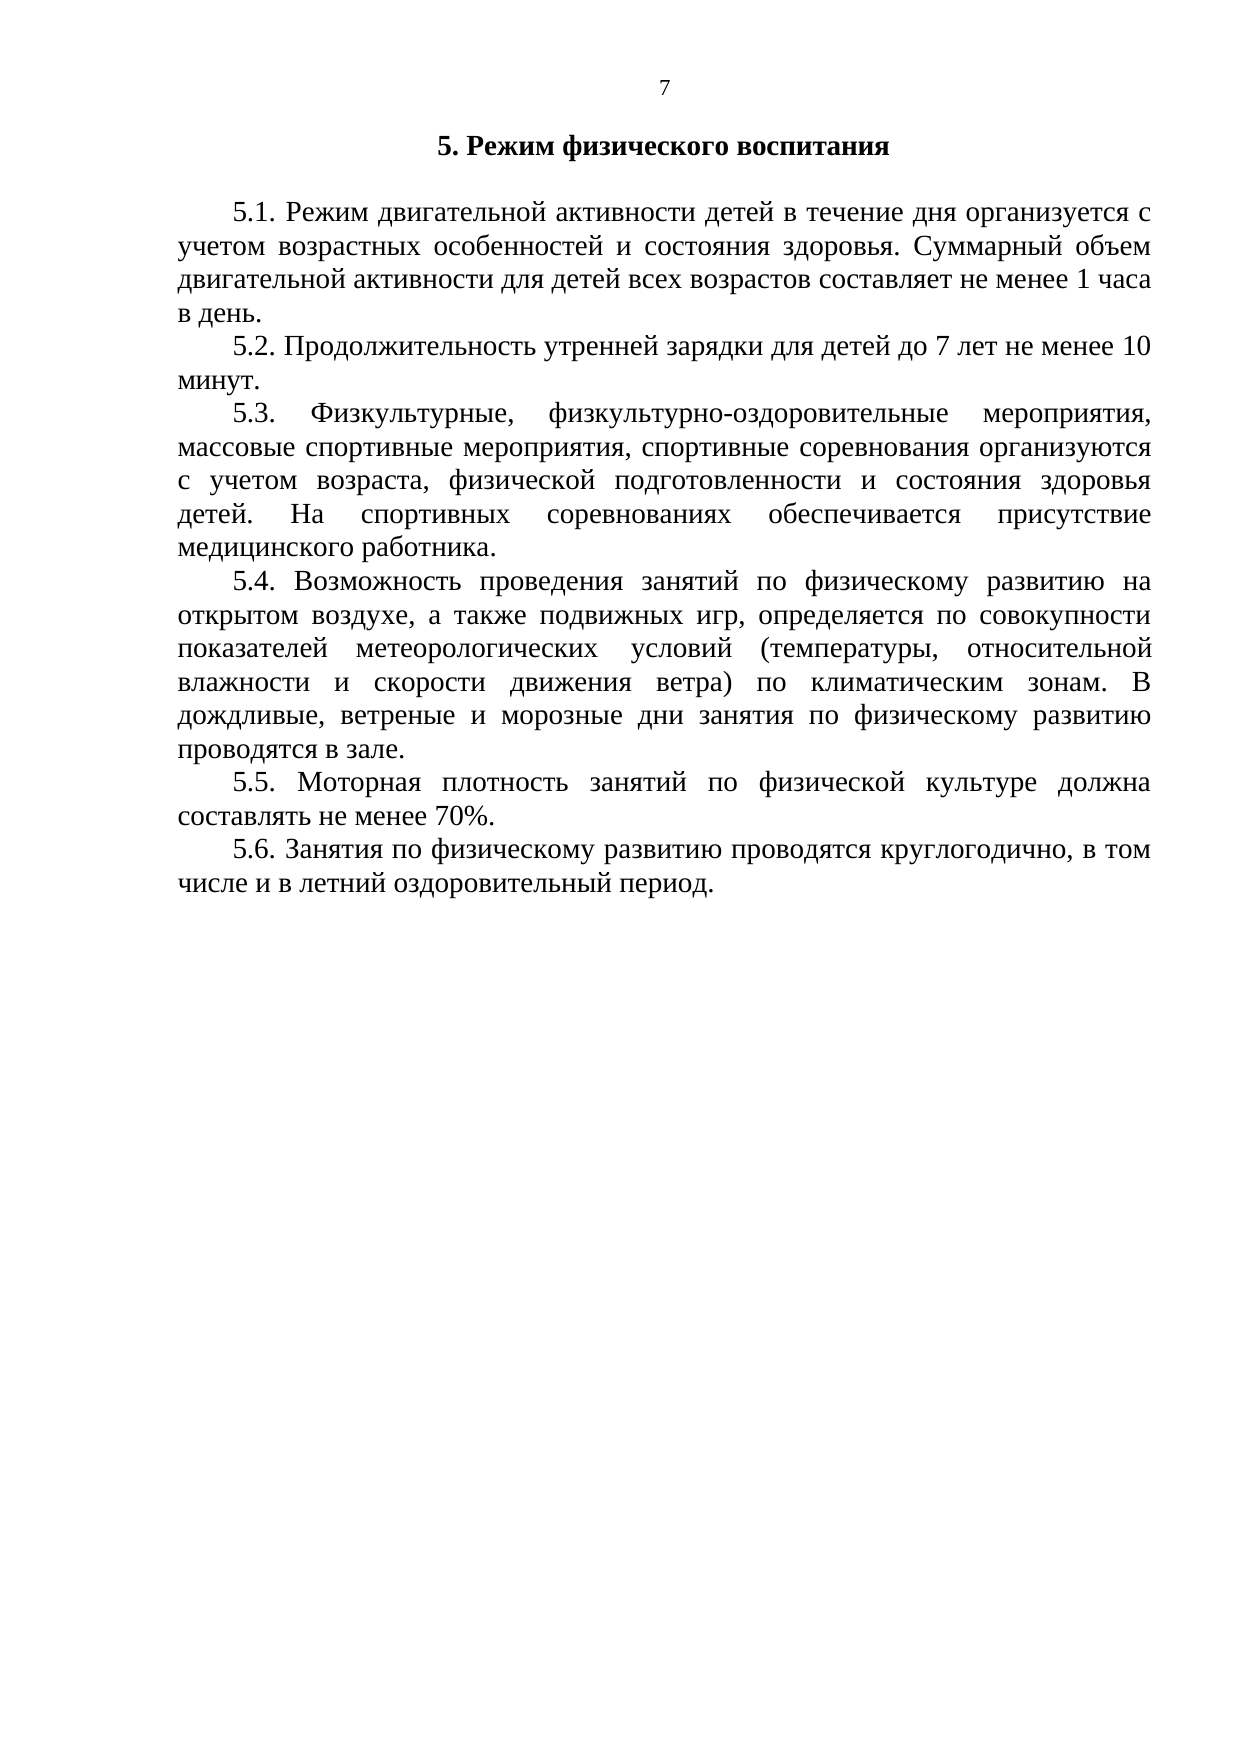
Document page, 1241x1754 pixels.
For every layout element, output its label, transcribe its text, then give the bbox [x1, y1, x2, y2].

list Физкультурные, физкультурно-оздоровительные мероприятия, массовые спортивные мероприятия, спортивные соревнования организуются с учетом возраста, физической подготовленности и состояния здоровья детей. На спортивных соревнованиях обеспечивается присутствие медицинского работника. [177, 395, 1152, 563]
subtitle Режим физического воспитания [437, 128, 1176, 161]
list Моторная плотность занятий по физической культуре должна составлять не менее 70%. [177, 764, 1152, 832]
list Режим двигательной активности детей в течение дня организуется с учетом возрастных особенностей и состояния здоровья. Суммарный объем двигательной активности для детей всех возрастов составляет не менее 1 часа в день. [177, 194, 1152, 328]
list Занятия по физическому развитию проводятся круглогодично, в том числе и в летний оздоровительный период. [177, 832, 1151, 899]
list Возможность проведения занятий по физическому развитию на открытом воздухе, а также подвижных игр, определяется по совокупности показателей метеорологических условий (температуры, относительной влажности и скорости движения ветра) по климатическим зонам. В дождливые, ветреные и морозные дни занятия по физическому развитию проводятся в зале. [177, 563, 1152, 764]
list Продолжительность утренней зарядки для детей до 7 лет не менее 10 минут. [177, 328, 1151, 395]
